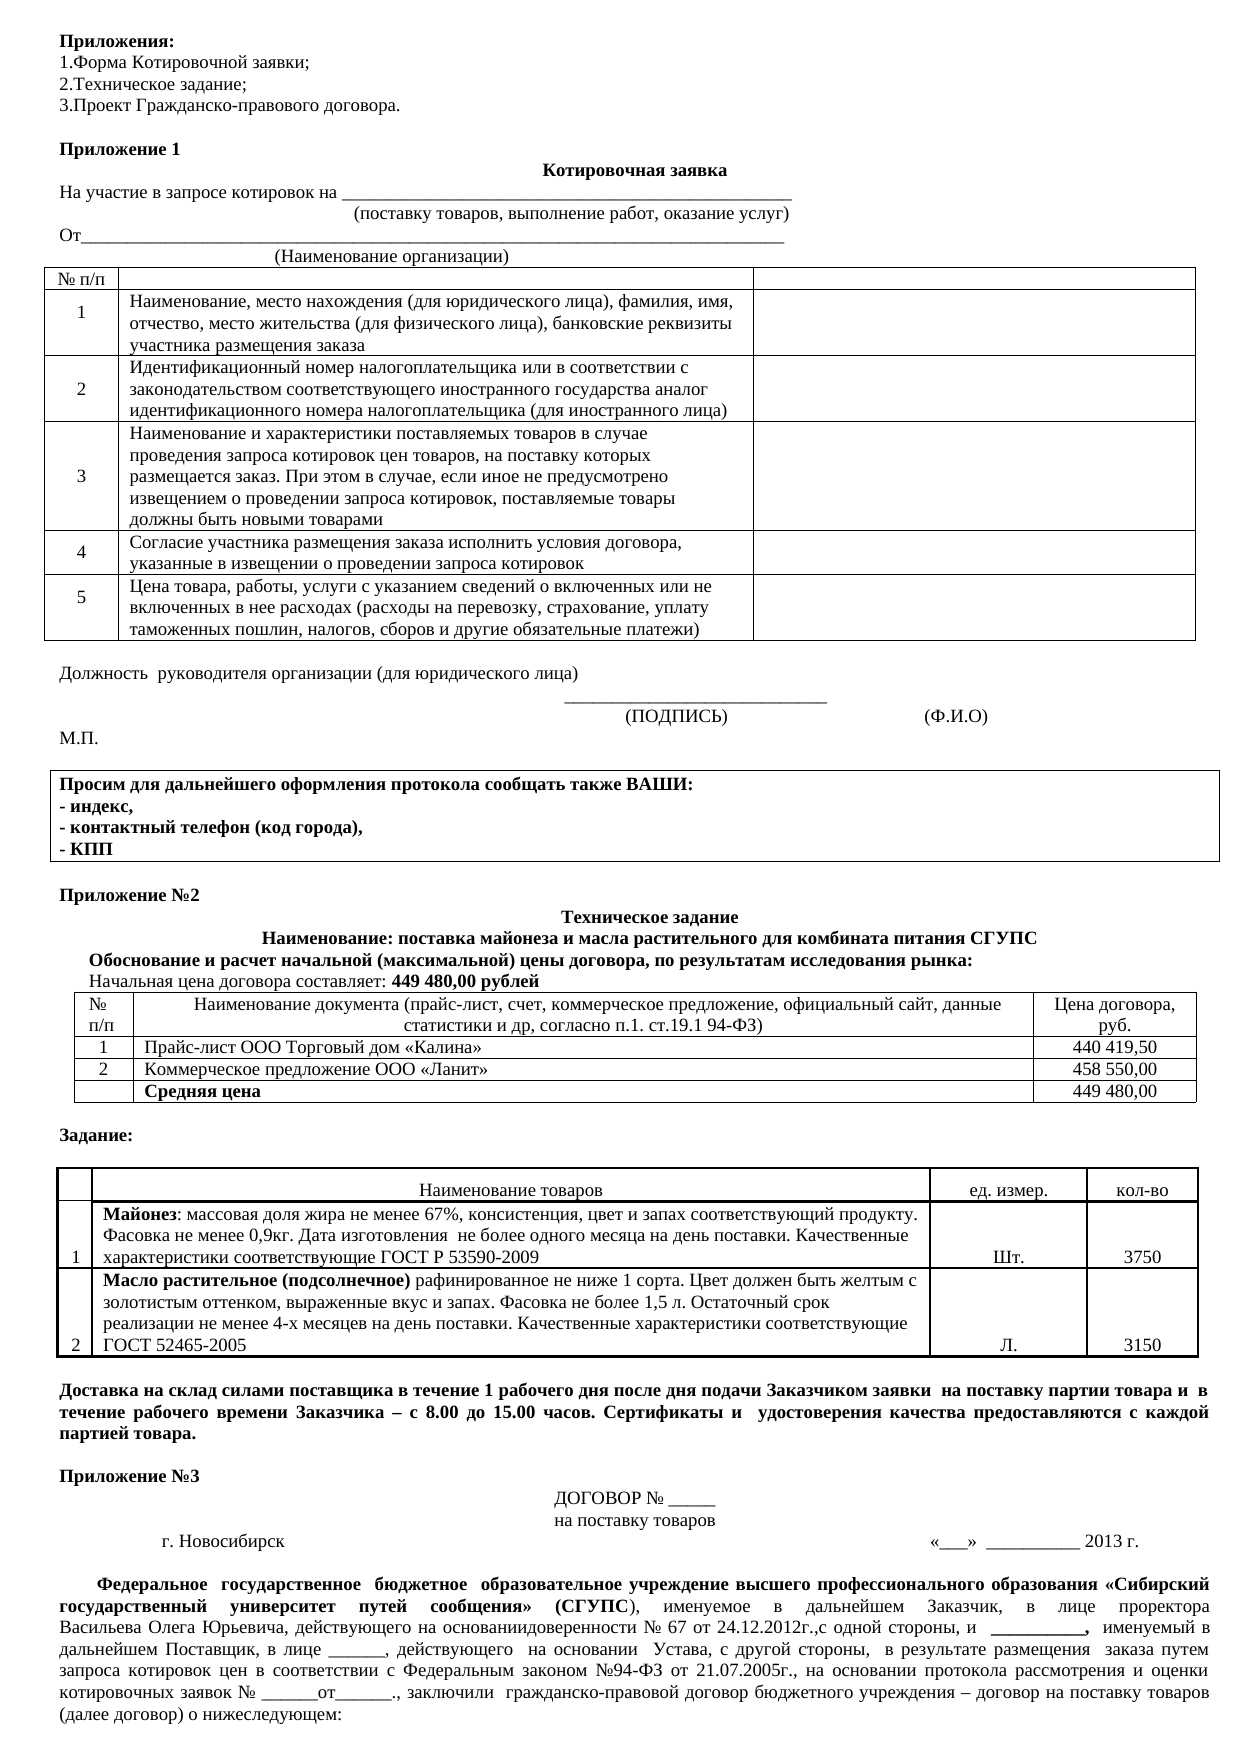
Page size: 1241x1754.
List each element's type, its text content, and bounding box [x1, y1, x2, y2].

text 2.Техническое задание; [59, 73, 1211, 94]
table_cell 449 480,00 [1034, 1081, 1196, 1102]
table_cell Л. [931, 1269, 1086, 1355]
text Техническое задание [59, 906, 1211, 927]
table_cell 5 [45, 575, 118, 639]
table_cell Масло растительное (подсолнечное) рафинированное не ниже 1 сорта. Цвет должен быть желтым с золотистым оттенком, выраженные вкус и запах. Фасовка не более 1,5 л. Остаточный срок реализации не менее 4-х месяцев на день поставки. Качественные характеристики соответствующие ГОСТ 52465-2005 [93, 1269, 929, 1355]
table_cell 1 [59, 1201, 91, 1267]
table_cell Согласие участника размещения заказа исполнить условия договора, указанные в извещении о проведении запроса котировок [119, 531, 753, 574]
text Наименование: поставка майонеза и масла растительного для комбината питания СГУПС [59, 927, 1211, 949]
table_cell [754, 290, 1195, 355]
table_cell 1 [45, 290, 118, 355]
table_cell 440 419,50 [1034, 1037, 1196, 1058]
text Приложения: [59, 29, 1211, 51]
text на поставку товаров [59, 1508, 1211, 1530]
table_header [754, 268, 1195, 289]
table_cell [75, 1081, 133, 1102]
table_cell 2 [45, 356, 118, 421]
text М.П. [59, 727, 1211, 748]
table_cell [754, 531, 1195, 574]
table_cell 1 [75, 1037, 133, 1058]
table_cell Майонез: массовая доля жира не менее 67%, консистенция, цвет и запах соответствующий продукту. Фасовка не менее 0,9кг. Дата изготовления не более одного месяца на день поставки. Качественные характеристики соответствующие ГОСТ Р 53590-2009 [93, 1203, 929, 1267]
table_cell 4 [45, 531, 118, 574]
table_header Цена договора, руб. [1034, 993, 1196, 1036]
table_cell Коммерческое предложение ООО «Ланит» [134, 1059, 1033, 1080]
text Федеральное государственное бюджетное образовательное учреждение высшего профессионального образования «Сибирский государственный университет путей сообщения» (СГУПС), именуемое в дальнейшем Заказчик, в лице проректора Васильева Олега Юрьевича, действующего на основаниидоверенности № 67 от 24.12.2012г.,с одной стороны, и __________, именуемый в дальнейшем Поставщик, в лице ______, действующего на основании Устава, с другой стороны, в результате размещения заказа путем запроса котировок цен в соответствии с Федеральным законом №94-ФЗ от 21.07.2005г., на основании протокола рассмотрения и оценки котировочных заявок № ______от______., заключили гражданско-правовой договор бюджетного учреждения – договор на поставку товаров (далее договор) о нижеследующем: [59, 1573, 1211, 1724]
text От___________________________________________________________________________ [59, 224, 1211, 245]
table_cell [754, 575, 1195, 639]
text 3.Проект Гражданско-правового договора. [59, 94, 1211, 116]
text Должность руководителя организации (для юридического лица) [59, 662, 1211, 684]
table_cell 3750 [1088, 1203, 1197, 1267]
table_header [119, 268, 753, 289]
table_cell Наименование, место нахождения (для юридического лица), фамилия, имя, отчество, место жительства (для физического лица), банковские реквизиты участника размещения заказа [119, 290, 753, 355]
table_header № п/п [75, 993, 133, 1036]
table_cell Наименование и характеристики поставляемых товаров в случае проведения запроса котировок цен товаров, на поставку которых размещается заказ. При этом в случае, если иное не предусмотрено извещением о проведении запроса котировок, поставляемые товары должны быть новыми товарами [119, 422, 753, 530]
text - индекс, [59, 795, 1211, 816]
subtitle ДОГОВОР № _____ [59, 1487, 1211, 1508]
table_cell 458 550,00 [1034, 1059, 1196, 1080]
table_cell Цена товара, работы, услуги с указанием сведений о включенных или не включенных в нее расходах (расходы на перевозку, страхование, уплату таможенных пошлин, налогов, сборов и другие обязательные платежи) [119, 575, 753, 639]
text Обоснование и расчет начальной (максимальной) цены договора, по результатам исследования рынка: [59, 949, 1211, 970]
text Доставка на склад силами поставщика в течение 1 рабочего дня после дня подачи Заказчиком заявки на поставку партии товара и в течение рабочего времени Заказчика – с 8.00 до 15.00 часов. Сертификаты и удостоверения качества предоставляются с каждой партией товара. [59, 1379, 1211, 1444]
text - КПП [51, 835, 1219, 861]
text (ПОДПИСЬ) (Ф.И.О) [59, 705, 1211, 727]
table_cell 2 [59, 1269, 91, 1355]
table_cell Шт. [931, 1203, 1086, 1267]
table_header № п/п [45, 268, 118, 289]
table_header Наименование товаров [93, 1169, 929, 1200]
text 1.Форма Котировочной заявки; [59, 51, 1211, 73]
text Начальная цена договора составляет: 449 480,00 рублей [59, 970, 1211, 992]
text Приложение №2 [59, 884, 1211, 906]
text Просим для дальнейшего оформления протокола сообщать также ВАШИ: [51, 771, 1219, 795]
text (Наименование организации) [59, 245, 1211, 267]
table_header [59, 1169, 91, 1200]
table_header кол-во [1088, 1169, 1197, 1200]
text (поставку товаров, выполнение работ, оказание услуг) [59, 202, 1211, 224]
table_cell Идентификационный номер налогоплательщика или в соответствии с законодательством соответствующего иностранного государства аналог идентификационного номера налогоплательщика (для иностранного лица) [119, 356, 753, 421]
text - контактный телефон (код города), [59, 816, 1211, 835]
table_cell [754, 356, 1195, 421]
text Приложение №3 [59, 1465, 1211, 1487]
table_cell 2 [75, 1059, 133, 1080]
table_header ед. измер. [931, 1169, 1086, 1200]
text Котировочная заявка [59, 159, 1211, 181]
table_cell [754, 422, 1195, 530]
text Приложение 1 [59, 137, 1211, 159]
text г. Новосибирск «___» __________ 2013 г. [59, 1530, 1211, 1552]
table_cell Прайс-лист ООО Торговый дом «Калина» [134, 1037, 1033, 1058]
table_cell 3 [45, 422, 118, 530]
table_cell 3150 [1088, 1269, 1197, 1355]
table_cell Средняя цена [134, 1081, 1033, 1102]
text ____________________________ [59, 684, 1211, 705]
text На участие в запросе котировок на ________________________________________________ [59, 181, 1211, 202]
text Задание: [59, 1124, 1211, 1146]
table_header Наименование документа (прайс-лист, счет, коммерческое предложение, официальный сайт, данные статистики и др, согласно п.1. ст.19.1 94-ФЗ) [134, 993, 1033, 1036]
